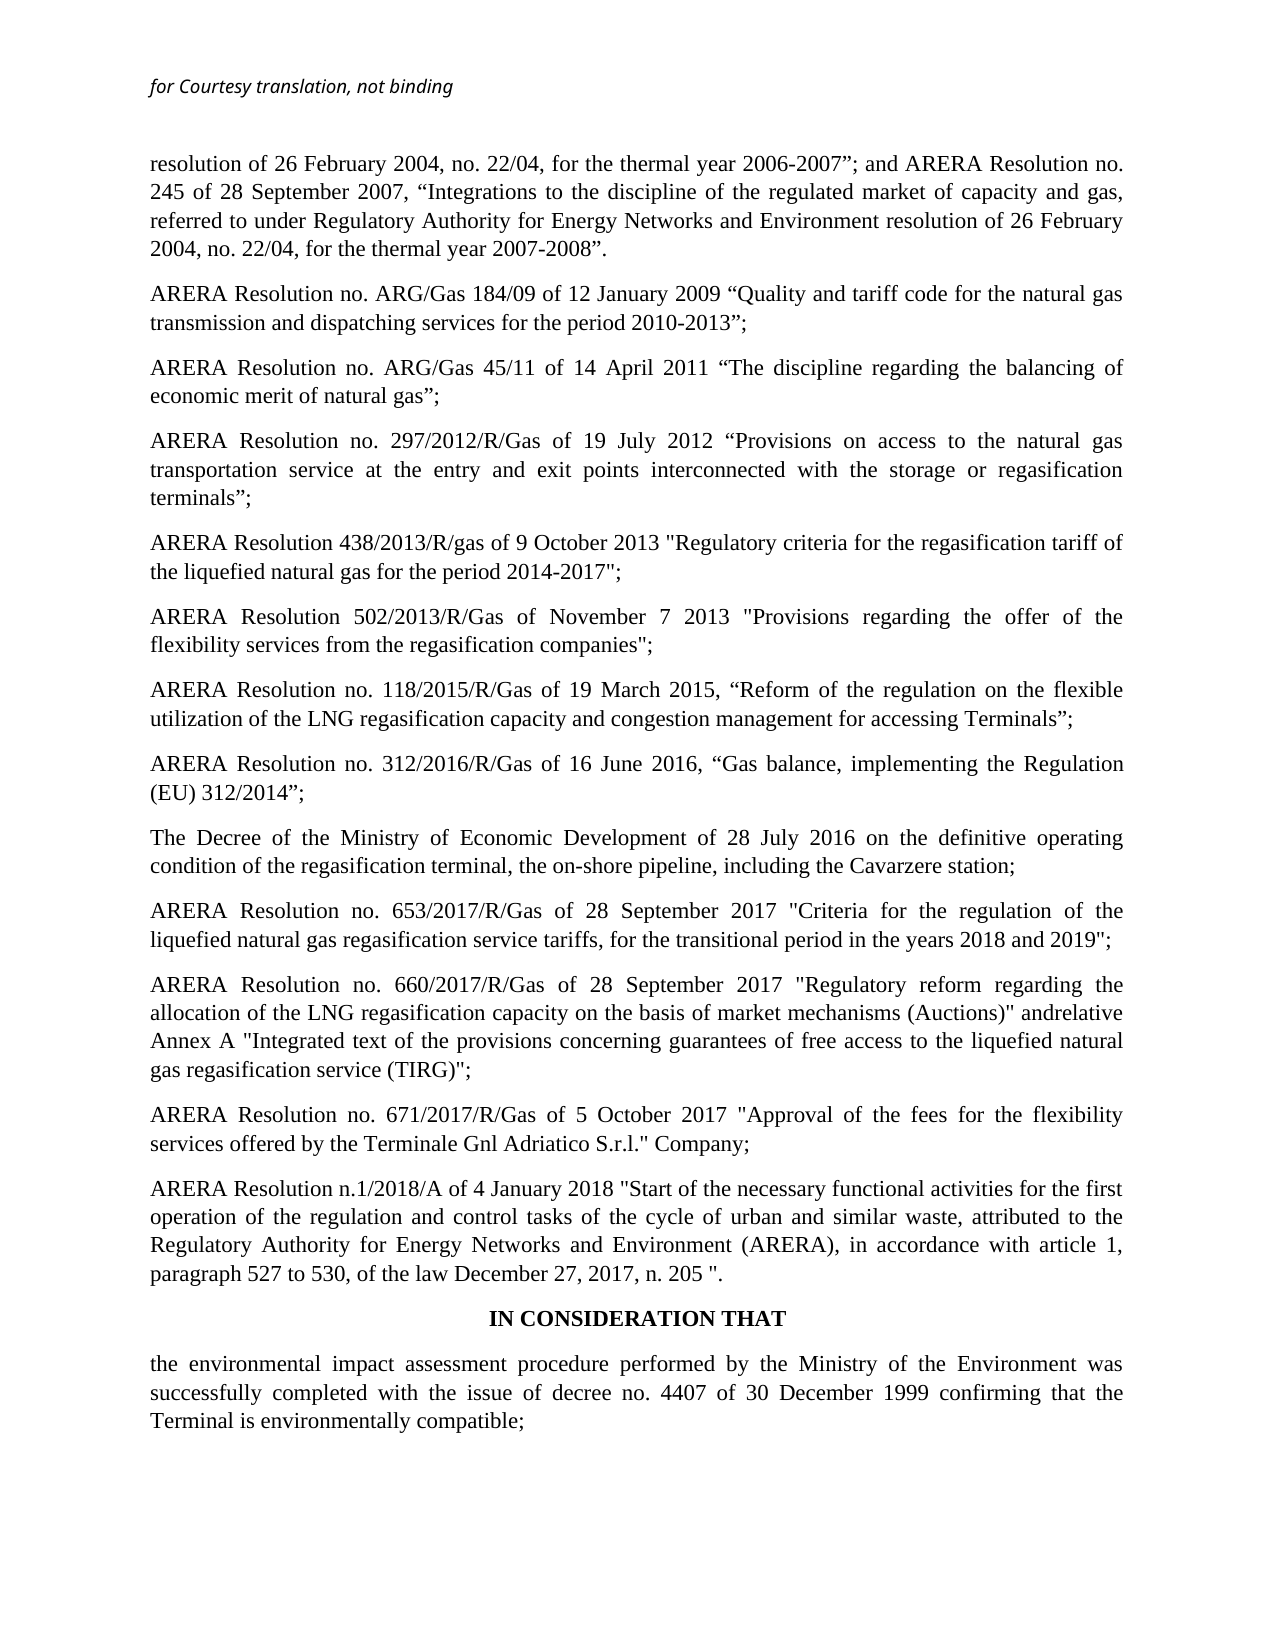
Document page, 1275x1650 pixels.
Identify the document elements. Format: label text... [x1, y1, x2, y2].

text IN CONSIDERATION THAT [150, 1305, 1125, 1331]
text ARERA Resolution no. 653/2017/R/Gas of 28 September 2017 "Criteria for the regulation of the liquefied natural gas regasification service tariffs, for the transitional period in the years 2018 and 2019"; [150, 897, 1125, 952]
text ARERA Resolution no. 118/2015/R/Gas of 19 March 2015, “Reform of the regulation on the flexible utilization of the LNG regasification capacity and congestion management for accessing Terminals”; [150, 677, 1125, 731]
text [150, 150, 1125, 262]
text ARERA Resolution no. 660/2017/R/Gas of 28 September 2017 "Regulatory reform regarding the allocation of the LNG regasification capacity on the basis of market mechanisms (Auctions)" andrelative Annex A "Integrated text of the provisions concerning guarantees of free access to the liquefied natural gas regasification service (TIRG)"; [150, 971, 1125, 1082]
text ARERA Resolution no. ARG/Gas 45/11 of 14 April 2011 “The discipline regarding the balancing of economic merit of natural gas”; [150, 354, 1125, 409]
text ARERA Resolution 438/2013/R/gas of 9 October 2013 "Regulatory criteria for the regasification tariff of the liquefied natural gas for the period 2014-2017"; [150, 529, 1125, 584]
text ARERA Resolution 502/2013/R/Gas of November 7 2013 "Provisions regarding the offer of the flexibility services from the regasification companies"; [150, 603, 1125, 658]
text The Decree of the Ministry of Economic Development of 28 July 2016 on the definitive operating condition of the regasification terminal, the on-shore pipeline, including the Cavarzere station; [150, 824, 1125, 878]
text ARERA Resolution no. 671/2017/R/Gas of 5 October 2017 "Approval of the fees for the flexibility services offered by the Terminale Gnl Adriatico S.r.l." Company; [150, 1101, 1125, 1156]
text ARERA Resolution n.1/2018/A of 4 January 2018 "Start of the necessary functional activities for the first operation of the regulation and control tasks of the cycle of urban and similar waste, attributed to the Regulatory Authority for Energy Networks and Environment (ARERA), in accordance with article 1, paragraph 527 to 530, of the law December 27, 2017, n. 205 ". [150, 1175, 1125, 1286]
text the environmental impact assessment procedure performed by the Ministry of the Environment was successfully completed with the issue of decree no. 4407 of 30 December 1999 confirming that the Terminal is environmentally compatible; [150, 1350, 1125, 1433]
text ARERA Resolution no. 297/2012/R/Gas of 19 July 2012 “Provisions on access to the natural gas transportation service at the entry and exit points interconnected with the storage or regasification terminals”; [150, 427, 1125, 511]
text ARERA Resolution no. 312/2016/R/Gas of 16 June 2016, “Gas balance, implementing the Regulation (EU) 312/2014”; [150, 750, 1125, 805]
text ARERA Resolution no. ARG/Gas 184/09 of 12 January 2009 “Quality and tariff code for the natural gas transmission and dispatching services for the period 2010-2013”; [150, 280, 1125, 335]
